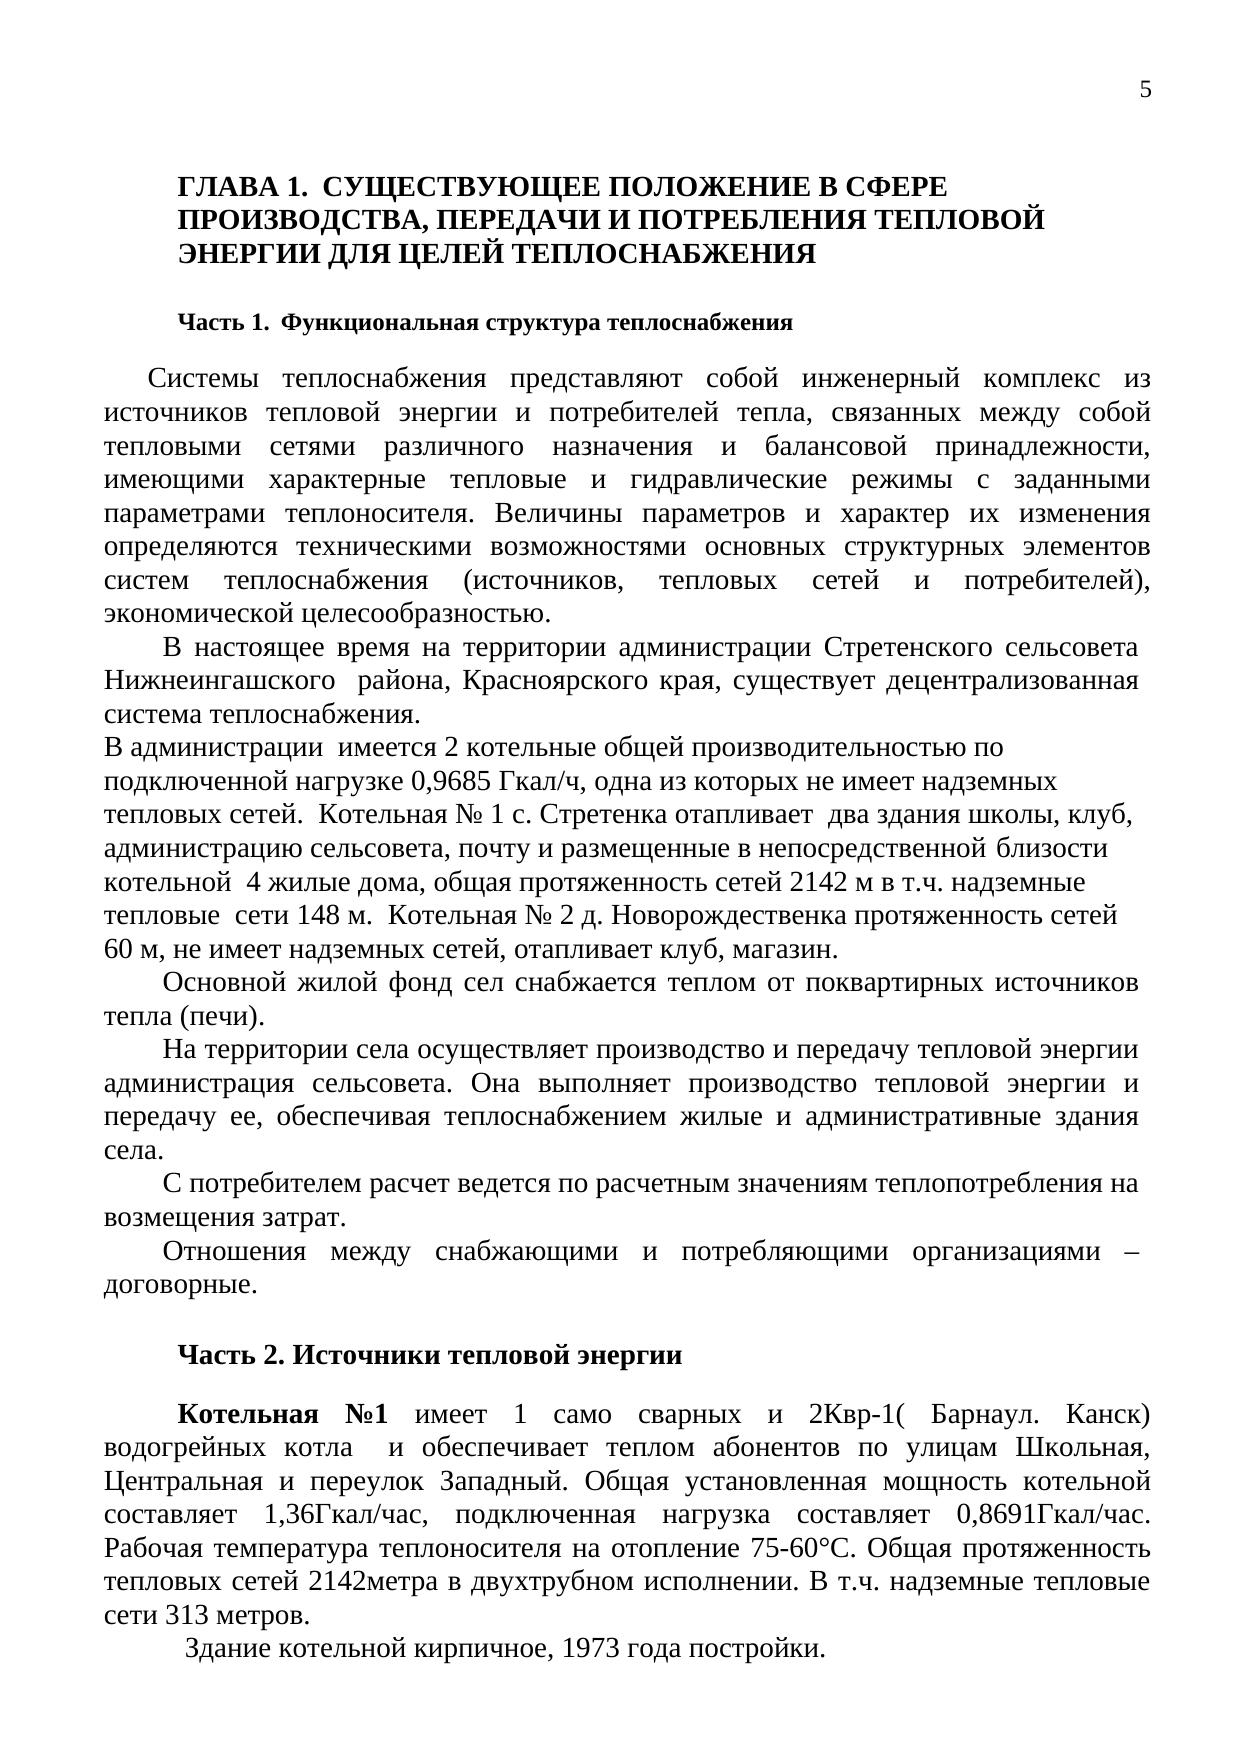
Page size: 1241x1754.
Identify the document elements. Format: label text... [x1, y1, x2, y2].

text Отношения между снабжающими и потребляющими организациями – договорные. [103, 1233, 1140, 1300]
text В администрации имеется 2 котельные общей производительностью по подключенной нагрузке 0,9685 Гкал/ч, одна из которых не имеет надземных тепловых сетей. Котельная № 1 с. Стретенка отапливает два здания школы, клуб, администрацию сельсовета, почту и размещенные в непосредственной близости котельной 4 жилые дома, общая протяженность сетей 2142 м в т.ч. надземные тепловые сети 148 м. Котельная № 2 д. Новорождественка протяженность сетей 60 м, не имеет надземных сетей, отапливает клуб, магазин. [103, 729, 1140, 964]
text Системы теплоснабжения представляют собой инженерный комплекс из источников тепловой энергии и потребителей тепла, связанных между собой тепловыми сетями различного назначения и балансовой принадлежности, имеющими характерные тепловые и гидравлические режимы с заданными параметрами теплоносителя. Величины параметров и характер их изменения определяются техническими возможностями основных структурных элементов систем теплоснабжения (источников, тепловых сетей и потребителей), экономической целесообразностью. [103, 361, 1152, 629]
text Котельная №1 имеет 1 само сварных и 2Квр-1( Барнаул. Канск) водогрейных котла и обеспечивает теплом абонентов по улицам Школьная, Центральная и переулок Западный. Общая установленная мощность котельной составляет 1,36Гкал/час, подключенная нагрузка составляет 0,8691Гкал/час. Рабочая температура теплоносителя на отопление 75-60°С. Общая протяженность тепловых сетей 2142метра в двухтрубном исполнении. В т.ч. надземные тепловые сети 313 метров. [103, 1396, 1152, 1631]
text С потребителем расчет ведется по расчетным значениям теплопотребления на возмещения затрат. [103, 1166, 1140, 1233]
subtitle Функциональная структура теплоснабжения [177, 307, 1152, 336]
text Основной жилой фонд сел снабжается теплом от поквартирных источников тепла (печи). [103, 964, 1140, 1031]
subtitle Источники тепловой энергии [177, 1337, 1152, 1371]
subtitle Существующее положение в сфере производства, передачи и потребления тепловой энергии для целей теплоснабжения [177, 169, 1152, 269]
text На территории села осуществляет производство и передачу тепловой энергии администрация сельсовета. Она выполняет производство тепловой энергии и передачу ее, обеспечивая теплоснабжением жилые и административные здания села. [103, 1031, 1140, 1166]
text Здание котельной кирпичное, 1973 года постройки. [103, 1631, 1152, 1664]
text В настоящее время на территории администрации Стретенского сельсовета Нижнеингашского района, Красноярского края, существует децентрализованная система теплоснабжения. [103, 629, 1140, 729]
